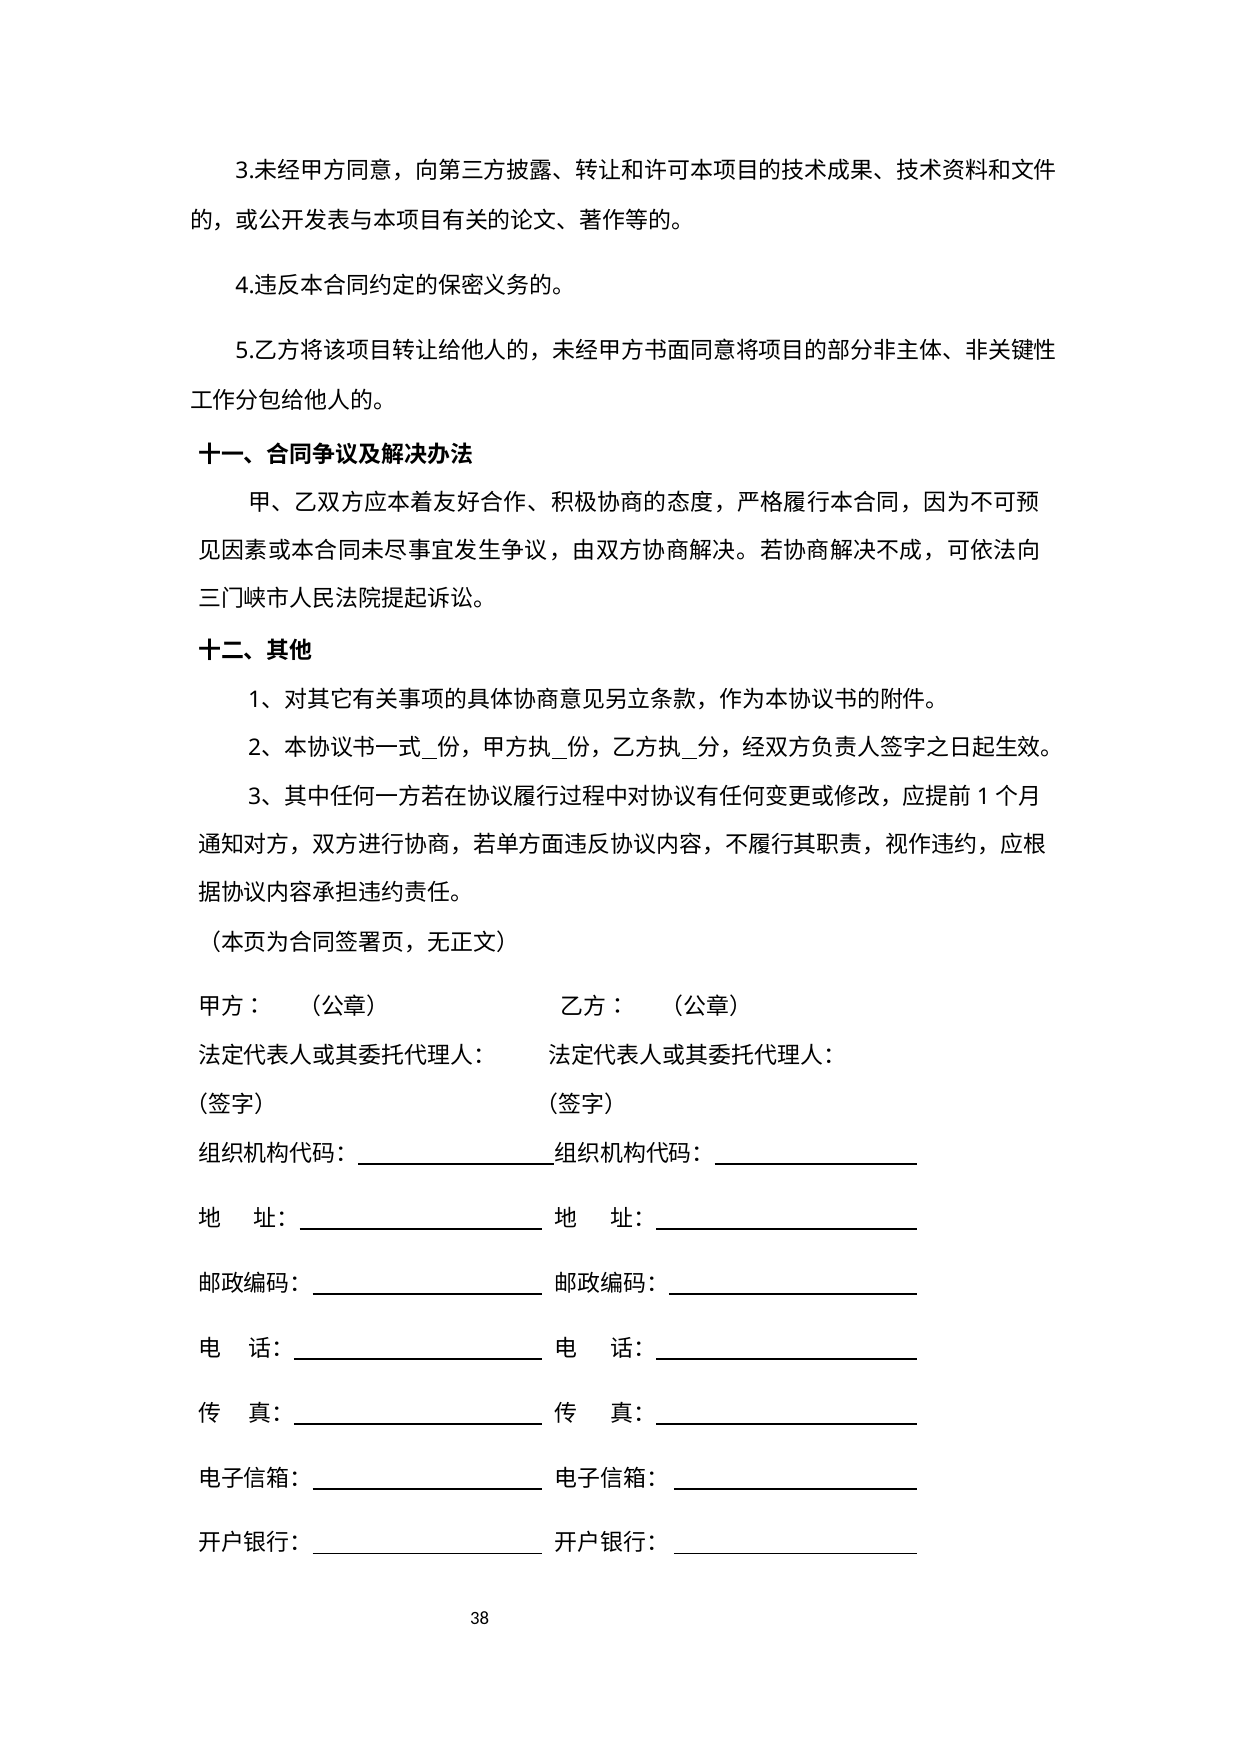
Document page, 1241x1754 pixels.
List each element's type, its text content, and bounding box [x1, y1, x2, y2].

text 4.违反本合同约定的保密义务的。 [190, 267, 1065, 300]
text 开户银行： 开户银行： [198, 1524, 767, 1557]
text 传 真： 传 真： [198, 1394, 767, 1428]
text （签字） （签字） [185, 1086, 1065, 1119]
text 地 址： 地 址： [198, 1200, 767, 1233]
text 1、对其它有关事项的具体协商意见另立条款，作为本协议书的附件。 [248, 680, 1065, 714]
text 电子信箱： 电子信箱： [198, 1459, 767, 1493]
text 电 话： 电 话： [198, 1329, 767, 1363]
text 组织机构代码： 组织机构代码： [198, 1135, 767, 1168]
text 3.未经甲方同意，向第三方披露、转让和许可本项目的技术成果、技术资料和文件的，或公开发表与本项目有关的论文、著作等的。 [190, 152, 1065, 235]
text 2、本协议书一式 份，甲方执 份，乙方执 分，经双方负责人签字之日起生效。 [204, 729, 1065, 762]
text 十二、其他 [198, 632, 1065, 665]
text 法定代表人或其委托代理人： 法定代表人或其委托代理人： [198, 1037, 1065, 1070]
text 5.乙方将该项目转让给他人的，未经甲方书面同意将项目的部分非主体、非关键性工作分包给他人的。 [190, 332, 1065, 415]
text 十一、合同争议及解决办法 [198, 436, 1065, 469]
text 甲、乙双方应本着友好合作、积极协商的态度，严格履行本合同，因为不可预见因素或本合同未尽事宜发生争议，由双方协商解决。若协商解决不成，可依法向三门峡市人民法院提起诉讼。 [198, 484, 1041, 613]
text （本页为合同签署页，无正文） [198, 924, 1065, 957]
text 邮政编码： 邮政编码： [198, 1265, 767, 1298]
text 甲方： （公章） 乙方： （公章） [198, 990, 1065, 1021]
text 3、其中任何一方若在协议履行过程中对协议有任何变更或修改，应提前 1 个月通知对方，双方进行协商，若单方面违反协议内容，不履行其职责，视作违约，应根据协议内容承担违约责任。 [198, 777, 1053, 907]
